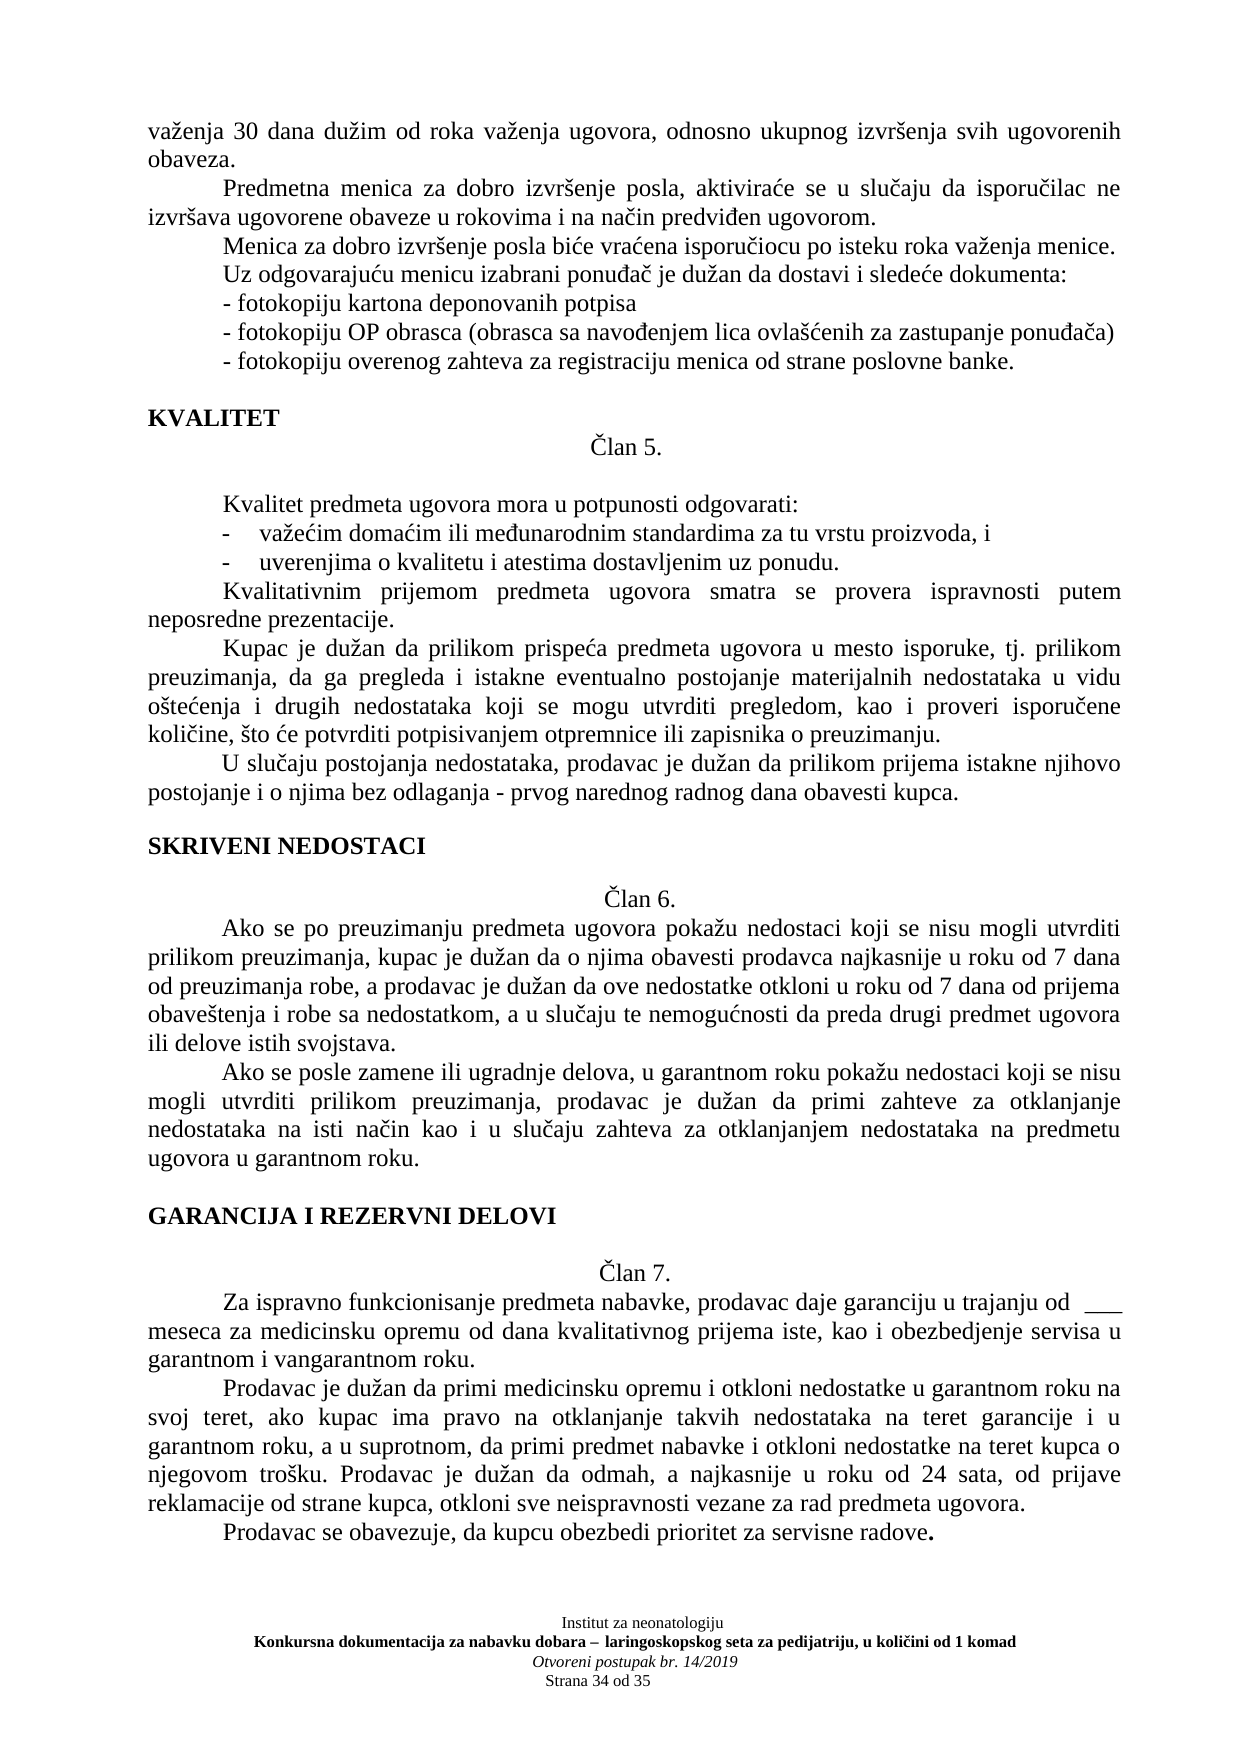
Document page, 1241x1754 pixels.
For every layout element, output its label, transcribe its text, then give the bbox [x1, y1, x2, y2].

text Za ispravno funkcionisanje predmeta nabavke, prodavac daje garanciju u trajanju od ___ meseca za medicinsku opremu od dana kvalitativnog prijema iste, kao i obezbedjenje servisa u garantnom i vangarantnom roku. [148, 1287, 1122, 1373]
text Kvalitet predmeta ugovora mora u potpunosti odgovarati: [148, 489, 1122, 518]
text U slučaju postojanja nedostataka, prodavac je dužan da prilikom prijema istakne njihovo postojanje i o njima bez odlaganja - prvog narednog radnog dana obavesti kupca. [148, 748, 1122, 806]
list uverenjima o kvalitetu i atestima dostavljenim uz ponudu. [222, 547, 1122, 576]
text Član 6. [598, 884, 1122, 913]
text Kupac je dužan da prilikom prispeća predmeta ugovora u mesto isporuke, tj. prilikom preuzimanja, da ga pregleda i istakne eventualno postojanje materijalnih nedostataka u vidu oštećenja i drugih nedostataka koji se mogu utvrditi pregledom, kao i proveri isporučene količine, što će potvrditi potpisivanjem otpremnice ili zapisnika o preuzimanju. [148, 633, 1122, 748]
text Član 5. [516, 432, 1122, 461]
text - fotokopiju kartona deponovanih potpisa [148, 288, 1122, 317]
text GARANCIJA I REZERVNI DELOVI [148, 1201, 1122, 1229]
text - fotokopiju OP obrasca (obrasca sa navođenjem lica ovlašćenih za zastupanje ponuđača) [148, 317, 1122, 346]
text Ako se posle zamene ili ugradnje delova, u garantnom roku pokažu nedostaci koji se nisu mogli utvrditi prilikom preuzimanja, prodavac je dužan da primi zahteve za otklanjanje nedostataka na isti način kao i u slučaju zahteva za otklanjanjem nedostataka na predmetu ugovora u garantnom roku. [148, 1057, 1122, 1172]
text Prodavac se obavezuje, da kupcu obezbedi prioritet za servisne radove. [148, 1517, 1122, 1546]
text KVALITET [148, 403, 1122, 432]
list važećim domaćim ili međunarodnim standardima za tu vrstu proizvoda, i [222, 518, 1122, 547]
text Menica za dobro izvršenje posla biće vraćena isporučiocu po isteku roka važenja menice. [148, 231, 1122, 259]
text važenja 30 dana dužim od roka važenja ugovora, odnosno ukupnog izvršenja svih ugovorenih obaveza. [148, 116, 1122, 173]
text Predmetna menica za dobro izvršenje posla, aktiviraće se u slučaju da isporučilac ne izvršava ugovorene obaveze u rokovima i na način predviđen ugovorom. [148, 173, 1122, 231]
text Uz odgovarajuću menicu izabrani ponuđač je dužan da dostavi i sledeće dokumenta: [148, 259, 1122, 288]
text Ako se po preuzimanju predmeta ugovora pokažu nedostaci koji se nisu mogli utvrditi prilikom preuzimanja, kupac je dužan da o njima obavesti prodavca najkasnije u roku od 7 dana od preuzimanja robe, a prodavac je dužan da ove nedostatke otkloni u roku od 7 dana od prijema obaveštenja i robe sa nedostatkom, a u slučaju te nemogućnosti da preda drugi predmet ugovora ili delove istih svojstava. [148, 913, 1122, 1057]
text - fotokopiju overenog zahteva za registraciju menica od strane poslovne banke. [148, 346, 1122, 374]
text Prodavac je dužan da primi medicinsku opremu i otkloni nedostatke u garantnom roku na svoj teret, ako kupac ima pravo na otklanjanje takvih nedostataka na teret garancije i u garantnom roku, a u suprotnom, da primi predmet nabavke i otkloni nedostatke na teret kupca o njegovom trošku. Prodavac je dužan da odmah, a najkasnije u roku od 24 sata, od prijave reklamacije od strane kupca, otkloni sve neispravnosti vezane za rad predmeta ugovora. [148, 1373, 1122, 1517]
text Član 7. [148, 1258, 1122, 1287]
text Kvalitativnim prijemom predmeta ugovora smatra se provera ispravnosti putem neposredne prezentacije. [148, 576, 1122, 633]
text SKRIVENI NEDOSTACI [148, 831, 1122, 859]
